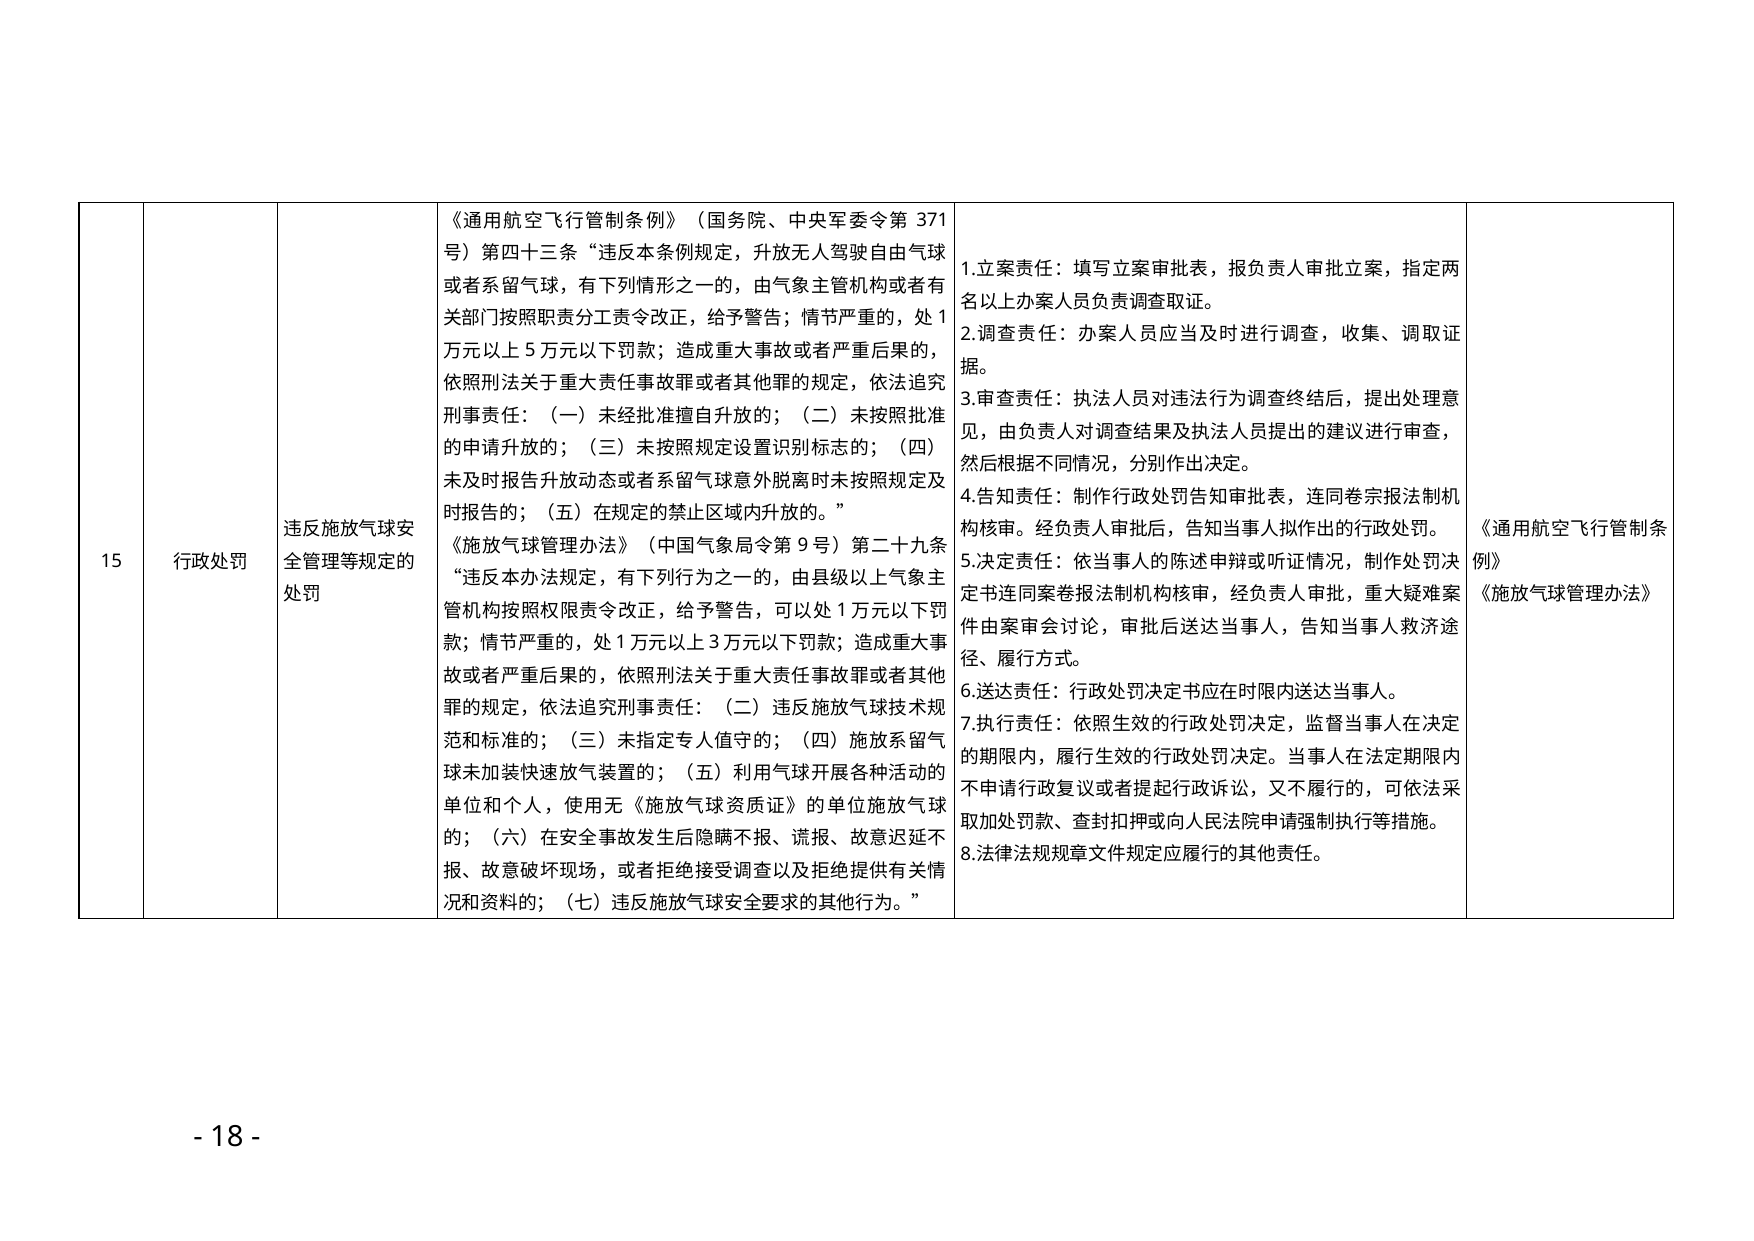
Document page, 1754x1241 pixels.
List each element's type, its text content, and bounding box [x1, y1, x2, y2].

table_cell 行政处罚 [144, 203, 277, 918]
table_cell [955, 203, 1466, 918]
table_cell 《通用航空飞行管制条例》（国务院、中央军委令第371号）第四十三条“违反本条例规定，升放无人驾驶自由气球或者系留气球，有下列情形之一的，由气象主管机构或者有关部门按照职责分工责令改正，给予警告；情节严重的，处1万元以上5万元以下罚款；造成重大事故或者严重后果的，依照刑法关于重大责任事故罪或者其他罪的规定，依法追究刑事责任：（一）未经批准擅自升放的；（二）未按照批准的申请升放的；（三）未按照规定设置识别标志的；（四）未及时报告升放动态或者系留气球意外脱离时未按照规定及时报告的；（五）在规定的禁止区域内升放的。” 《施放气球管理办法》（中国气象局令第9号）第二十九条“违反本办法规定，有下列行为之一的，由县级以上气象主管机构按照权限责令改正，给予警告，可以处1万元以下罚款；情节严重的，处1万元以上3万元以下罚款；造成重大事故或者严重后果的，依照刑法关于重大责任事故罪或者其他罪的规定，依法追究刑事责任：（二）违反施放气球技术规范和标准的；（三）未指定专人值守的；（四）施放系留气球未加装快速放气装置的；（五）利用气球开展各种活动的单位和个人，使用无《施放气球资质证》的单位施放气球的；（六）在安全事故发生后隐瞒不报、谎报、故意迟延不报、故意破坏现场，或者拒绝接受调查以及拒绝提供有关情况和资料的；（七）违反施放气球安全要求的其他行为。” [438, 203, 954, 918]
table_cell 15 [80, 203, 143, 918]
table_cell 《通用航空飞行管制条例》 《施放气球管理办法》 [1467, 203, 1673, 918]
table_cell 违反施放气球安全管理等规定的处罚 [278, 203, 437, 918]
